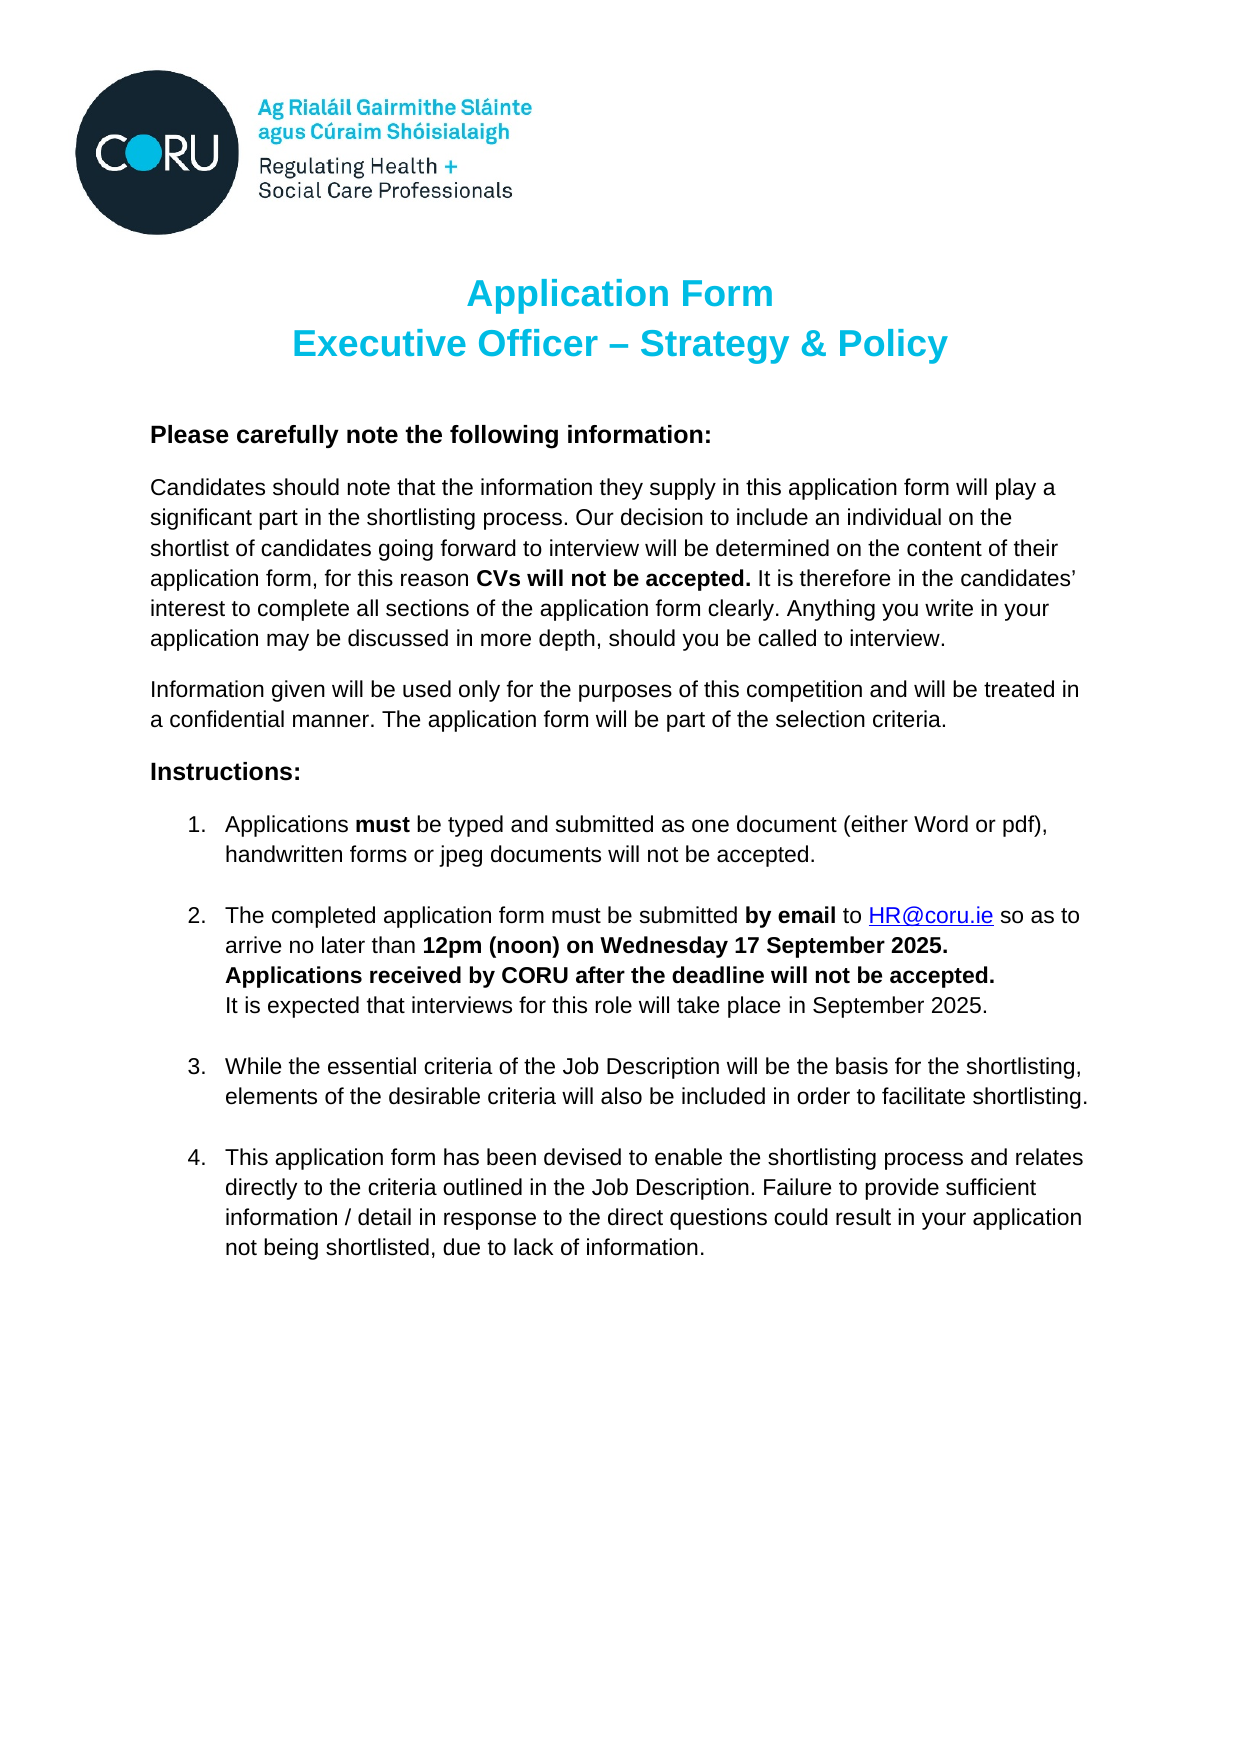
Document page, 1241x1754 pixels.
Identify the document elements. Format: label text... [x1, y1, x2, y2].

text Instructions: [150, 757, 1090, 786]
list While the essential criteria of the Job Description will be the basis for the shortlisting, elements of the desirable criteria will also be included in order to facilitate shortlisting. [187, 1053, 1090, 1140]
text Candidates should note that the information they supply in this application form will play a significant part in the shortlisting process. Our decision to include an individual on the shortlist of candidates going forward to interview will be determined on the content of their application form, for this reason CVs will not be accepted. It is therefore in the candidates’ interest to complete all sections of the application form clearly. Anything you write in your application may be discussed in more depth, should you be called to interview. [150, 474, 1090, 651]
text Information given will be used only for the purposes of this competition and will be treated in a confidential manner. The application form will be part of the selection criteria. [150, 676, 1090, 733]
text Please carefully note the following information: [150, 420, 1090, 449]
list Applications must be typed and submitted as one document (either Word or pdf), handwritten forms or jpeg documents will not be accepted. [187, 811, 1090, 898]
list This application form has been devised to enable the shortlisting process and relates directly to the criteria outlined in the Job Description. Failure to provide sufficient information / detail in response to the direct questions could result in your application not being shortlisted, due to lack of information. [187, 1143, 1090, 1261]
picture [67, 67, 541, 238]
list The completed application form must be submitted by email to HR@coru.ie so as to arrive no later than 12pm (noon) on Wednesday 17 September 2025. Applications received by CORU after the deadline will not be accepted. It is expected that interviews for this role will take place in September 2025. [187, 902, 1090, 1049]
text Application Form Executive Officer – Strategy & Policy [150, 271, 1090, 364]
